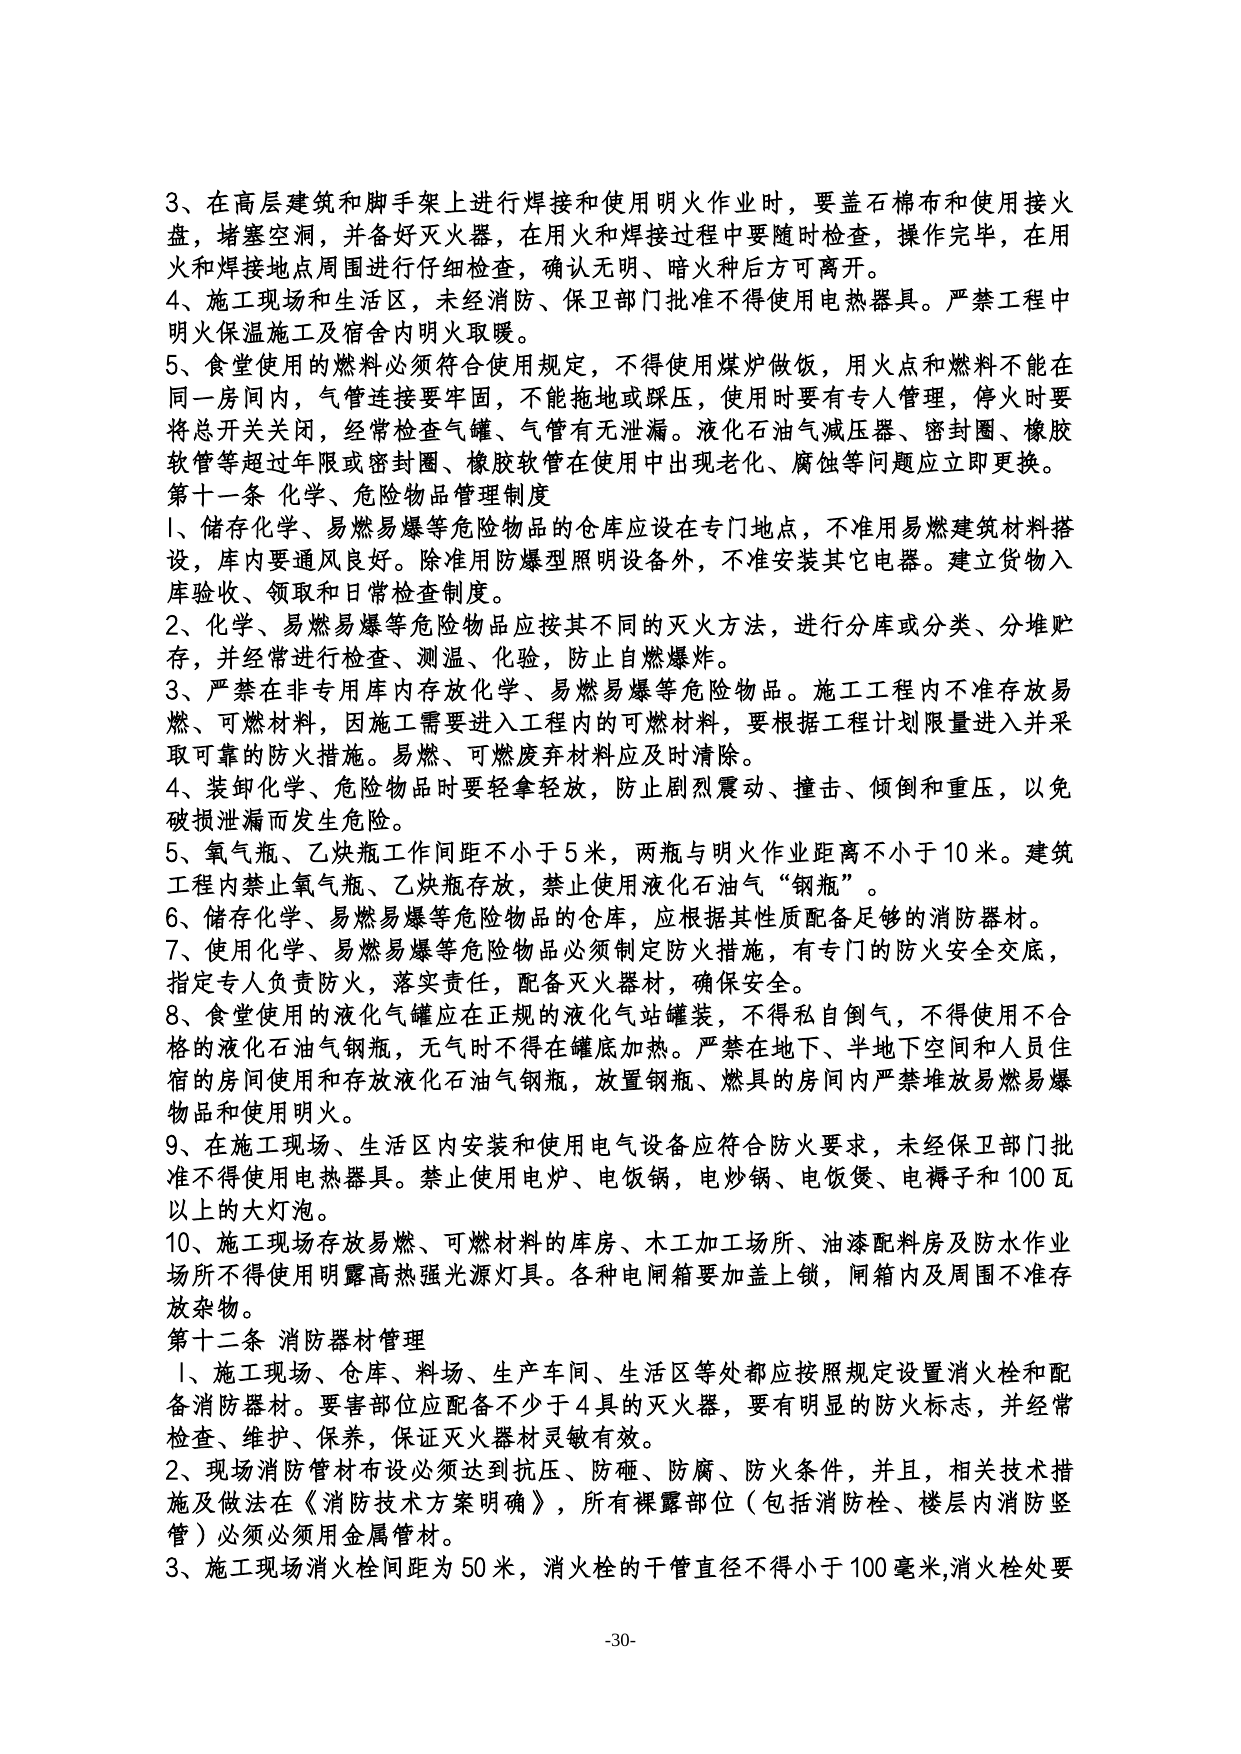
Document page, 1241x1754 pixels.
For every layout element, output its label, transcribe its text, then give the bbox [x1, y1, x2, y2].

text 3、严禁在非专用库内存放化学、易燃易爆等危险物品。施工工程内不准存放易燃、可燃材料，因施工需要进入工程内的可燃材料，要根据工程计划限量进入并采取可靠的防火措施。易燃、可燃废弃材料应及时清除。 [165, 674, 1075, 772]
text 9、在施工现场、生活区内安装和使用电气设备应符合防火要求，未经保卫部门批准不得使用电热器具。禁止使用电炉、电饭锅，电炒锅、电饭煲、电褥子和100瓦以上的大灯泡。 [165, 1129, 1075, 1227]
text 4、装卸化学、危险物品时要轻拿轻放，防止剧烈震动、撞击、倾倒和重压，以免破损泄漏而发生危险。 [165, 772, 1075, 837]
text 6、储存化学、易燃易爆等危险物品的仓库，应根据其性质配备足够的消防器材。 [165, 902, 1075, 934]
text l、施工现场、仓库、料场、生产车间、生活区等处都应按照规定设置消火栓和配备消防器材。要害部位应配备不少于4具的灭火器，要有明显的防火标志，并经常检查、维护、保养，保证灭火器材灵敏有效。 [165, 1357, 1075, 1454]
text 8、食堂使用的液化气罐应在正规的液化气站罐装，不得私自倒气，不得使用不合格的液化石油气钢瓶，无气时不得在罐底加热。严禁在地下、半地下空间和人员住宿的房间使用和存放液化石油气钢瓶，放置钢瓶、燃具的房间内严禁堆放易燃易爆物品和使用明火。 [165, 999, 1075, 1129]
text 第十二条 消防器材管理 [165, 1324, 1075, 1357]
text 第十一条 化学、危险物品管理制度 [165, 479, 1075, 512]
text 5、氧气瓶、乙炔瓶工作间距不小于5米，两瓶与明火作业距离不小于10米。建筑工程内禁止氧气瓶、乙炔瓶存放，禁止使用液化石油气“钢瓶”。 [165, 837, 1075, 902]
text 2、现场消防管材布设必须达到抗压、防砸、防腐、防火条件，并且，相关技术措施及做法在《消防技术方案明确》，所有裸露部位（包括消防栓、楼层内消防竖管）必须必须用金属管材。 [165, 1454, 1075, 1552]
text l、储存化学、易燃易爆等危险物品的仓库应设在专门地点，不准用易燃建筑材料搭设，库内要通风良好。除准用防爆型照明设备外，不准安装其它电器。建立货物入库验收、领取和日常检查制度。 [165, 512, 1075, 609]
text 10、施工现场存放易燃、可燃材料的库房、木工加工场所、油漆配料房及防水作业场所不得使用明露高热强光源灯具。各种电闸箱要加盖上锁，闸箱内及周围不准存放杂物。 [165, 1227, 1075, 1324]
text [165, 1552, 1075, 1584]
text 7、使用化学、易燃易爆等危险物品必须制定防火措施，有专门的防火安全交底，指定专人负责防火，落实责任，配备灭火器材，确保安全。 [165, 934, 1075, 999]
text 3、在高层建筑和脚手架上进行焊接和使用明火作业时，要盖石棉布和使用接火盘，堵塞空洞，并备好灭火器，在用火和焊接过程中要随时检查，操作完毕，在用火和焊接地点周围进行仔细检查，确认无明、暗火种后方可离开。 [165, 187, 1075, 284]
text 5、食堂使用的燃料必须符合使用规定，不得使用煤炉做饭，用火点和燃料不能在同一房间内，气管连接要牢固，不能拖地或踩压，使用时要有专人管理，停火时要将总开关关闭，经常检查气罐、气管有无泄漏。液化石油气减压器、密封圈、橡胶软管等超过年限或密封圈、橡胶软管在使用中出现老化、腐蚀等问题应立即更换。 [165, 349, 1075, 479]
text 4、施工现场和生活区，未经消防、保卫部门批准不得使用电热器具。严禁工程中明火保温施工及宿舍内明火取暖。 [165, 284, 1075, 349]
text 2、化学、易燃易爆等危险物品应按其不同的灭火方法，进行分库或分类、分堆贮存，并经常进行检查、测温、化验，防止自燃爆炸。 [165, 609, 1075, 674]
